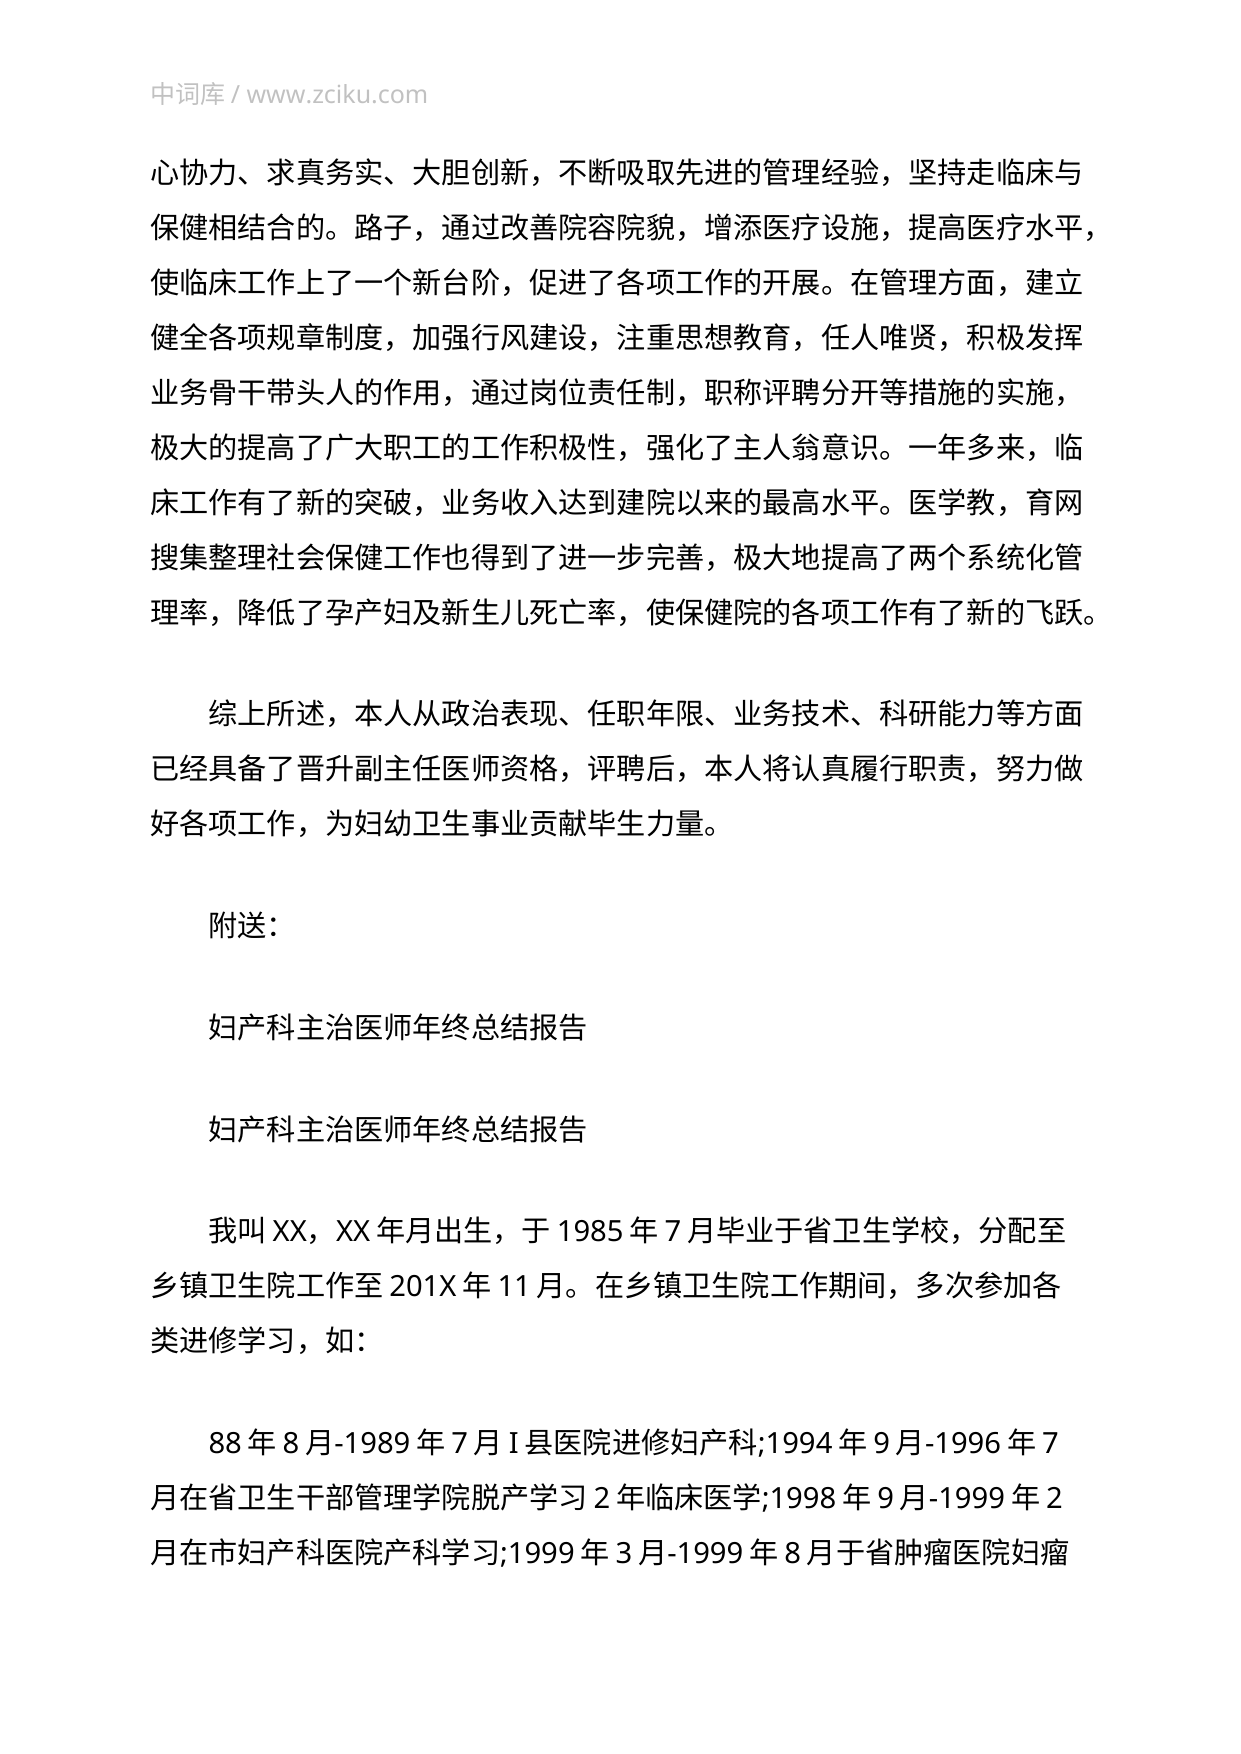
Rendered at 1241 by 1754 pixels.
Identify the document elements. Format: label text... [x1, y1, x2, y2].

text 妇产科主治医师年终总结报告 [150, 1106, 1090, 1148]
text 综上所述，本人从政治表现、任职年限、业务技术、科研能力等方面已经具备了晋升副主任医师资格，评聘后，本人将认真履行职责，努力做好各项工作，为妇幼卫生事业贡献毕生力量。 [150, 691, 1090, 843]
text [150, 1419, 1090, 1572]
text 我叫XX，XX年月出生，于1985年7月毕业于省卫生学校，分配至乡镇卫生院工作至201X年11月。在乡镇卫生院工作期间，多次参加各类进修学习，如： [150, 1208, 1090, 1360]
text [150, 150, 1090, 631]
text 妇产科主治医师年终总结报告 [150, 1004, 1090, 1047]
text 附送： [150, 902, 1090, 945]
